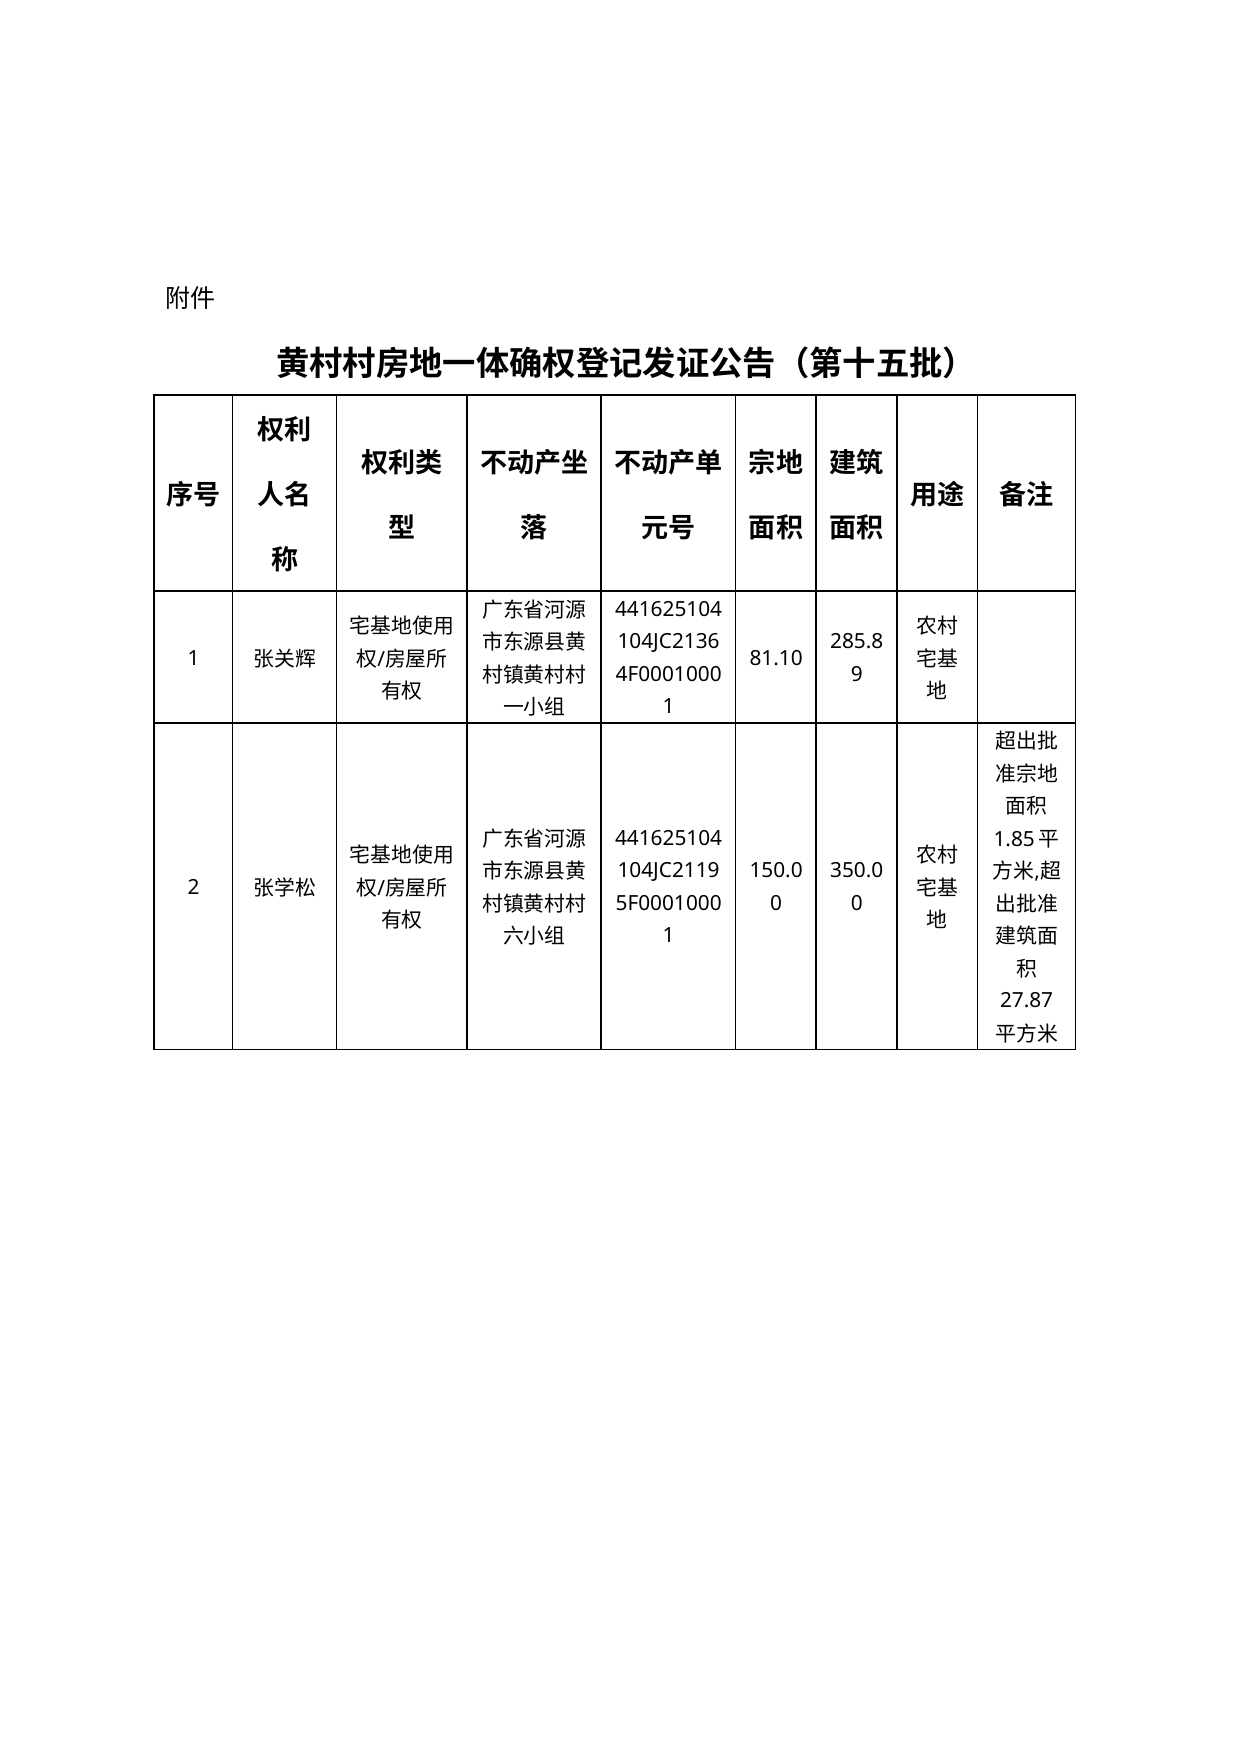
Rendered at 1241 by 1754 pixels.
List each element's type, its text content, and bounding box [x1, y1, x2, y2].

table_header 权利人名称 [233, 396, 336, 590]
table_header 建筑面积 [817, 396, 896, 590]
table_cell 张关辉 [233, 592, 336, 722]
table_cell 150.00 [736, 724, 815, 1048]
table_cell 农村宅基地 [898, 724, 977, 1048]
table_cell 广东省河源市东源县黄村镇黄村村一小组 [468, 592, 600, 722]
table_header 不动产坐落 [468, 396, 600, 590]
table_cell 宅基地使用权/房屋所有权 [337, 724, 466, 1048]
table_cell 441625104104JC21195F00010001 [602, 724, 735, 1048]
table_cell 农村宅基地 [898, 592, 977, 722]
table_header 权利类型 [337, 396, 466, 590]
table_cell 350.00 [817, 724, 896, 1048]
table_cell 宅基地使用权/房屋所有权 [337, 592, 466, 722]
table_header 序号 [155, 396, 232, 590]
table_header 用途 [898, 396, 977, 590]
table_cell 285.89 [817, 592, 896, 722]
table_cell 2 [155, 724, 232, 1048]
text 附件 [165, 264, 1087, 329]
table_header 宗地面积 [736, 396, 815, 590]
text 黄村村房地一体确权登记发证公告（第十五批） [165, 329, 1087, 394]
table_cell 81.10 [736, 592, 815, 722]
table_header 备注 [978, 396, 1075, 590]
table_header 不动产单元号 [602, 396, 735, 590]
table_cell 441625104104JC21364F00010001 [602, 592, 735, 722]
table_cell 广东省河源市东源县黄村镇黄村村六小组 [468, 724, 600, 1048]
table_cell 超出批准宗地面积1.85平方米,超出批准建筑面积27.87平方米 [978, 724, 1075, 1048]
table_cell 张学松 [233, 724, 336, 1048]
table_cell 1 [155, 592, 232, 722]
table_cell [978, 592, 1075, 722]
